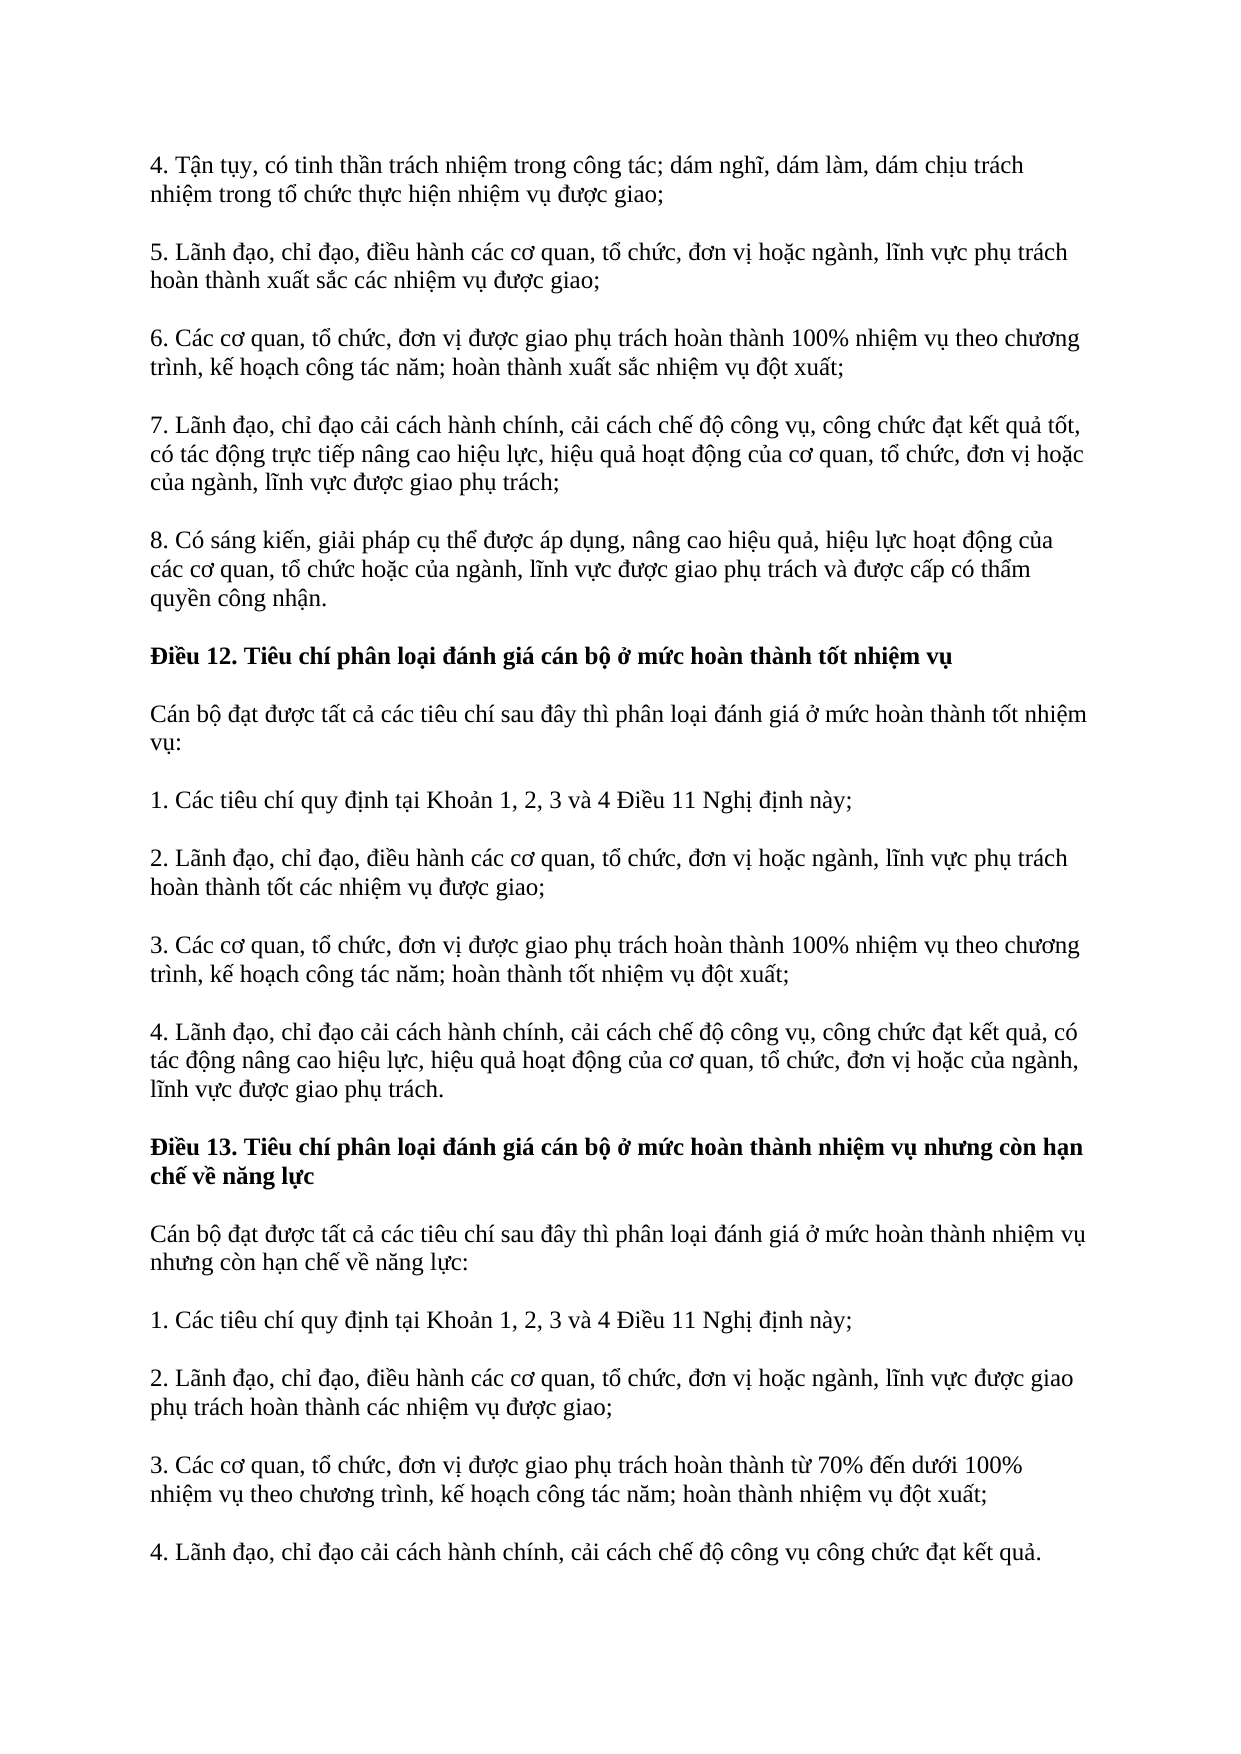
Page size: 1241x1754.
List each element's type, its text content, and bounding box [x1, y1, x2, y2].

text 8. Có sáng kiến, giải pháp cụ thể được áp dụng, nâng cao hiệu quả, hiệu lực hoạt động của các cơ quan, tổ chức hoặc của ngành, lĩnh vực được giao phụ trách và được cấp có thẩm quyền công nhận. [150, 525, 1090, 612]
text 3. Các cơ quan, tổ chức, đơn vị được giao phụ trách hoàn thành 100% nhiệm vụ theo chương trình, kế hoạch công tác năm; hoàn thành tốt nhiệm vụ đột xuất; [150, 930, 1090, 987]
text 4. Lãnh đạo, chỉ đạo cải cách hành chính, cải cách chế độ công vụ, công chức đạt kết quả, có tác động nâng cao hiệu lực, hiệu quả hoạt động của cơ quan, tổ chức, đơn vị hoặc của ngành, lĩnh vực được giao phụ trách. [150, 1017, 1090, 1103]
text 2. Lãnh đạo, chỉ đạo, điều hành các cơ quan, tổ chức, đơn vị hoặc ngành, lĩnh vực phụ trách hoàn thành tốt các nhiệm vụ được giao; [150, 843, 1090, 901]
text 6. Các cơ quan, tổ chức, đơn vị được giao phụ trách hoàn thành 100% nhiệm vụ theo chương trình, kế hoạch công tác năm; hoàn thành xuất sắc nhiệm vụ đột xuất; [150, 323, 1090, 381]
text Cán bộ đạt được tất cả các tiêu chí sau đây thì phân loại đánh giá ở mức hoàn thành nhiệm vụ nhưng còn hạn chế về năng lực: [150, 1219, 1090, 1276]
text Cán bộ đạt được tất cả các tiêu chí sau đây thì phân loại đánh giá ở mức hoàn thành tốt nhiệm vụ: [150, 699, 1090, 756]
text 3. Các cơ quan, tổ chức, đơn vị được giao phụ trách hoàn thành từ 70% đến dưới 100% nhiệm vụ theo chương trình, kế hoạch công tác năm; hoàn thành nhiệm vụ đột xuất; [150, 1450, 1090, 1507]
text 2. Lãnh đạo, chỉ đạo, điều hành các cơ quan, tổ chức, đơn vị hoặc ngành, lĩnh vực được giao phụ trách hoàn thành các nhiệm vụ được giao; [150, 1363, 1090, 1421]
text 7. Lãnh đạo, chỉ đạo cải cách hành chính, cải cách chế độ công vụ, công chức đạt kết quả tốt, có tác động trực tiếp nâng cao hiệu lực, hiệu quả hoạt động của cơ quan, tổ chức, đơn vị hoặc của ngành, lĩnh vực được giao phụ trách; [150, 410, 1090, 496]
text 4. Tận tụy, có tinh thần trách nhiệm trong công tác; dám nghĩ, dám làm, dám chịu trách nhiệm trong tổ chức thực hiện nhiệm vụ được giao; [150, 150, 1090, 207]
text 1. Các tiêu chí quy định tại Khoản 1, 2, 3 và 4 Điều 11 Nghị định này; [150, 1305, 1090, 1334]
text 1. Các tiêu chí quy định tại Khoản 1, 2, 3 và 4 Điều 11 Nghị định này; [150, 785, 1090, 814]
text 5. Lãnh đạo, chỉ đạo, điều hành các cơ quan, tổ chức, đơn vị hoặc ngành, lĩnh vực phụ trách hoàn thành xuất sắc các nhiệm vụ được giao; [150, 237, 1090, 294]
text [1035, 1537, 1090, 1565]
text Điều 13. Tiêu chí phân loại đánh giá cán bộ ở mức hoàn thành nhiệm vụ nhưng còn hạn chế về năng lực [150, 1132, 1090, 1189]
text 4. Lãnh đạo, chỉ đạo cải cách hành chính, cải cách chế độ công vụ công chức đạt kết quả. [150, 1537, 963, 1565]
text Điều 12. Tiêu chí phân loại đánh giá cán bộ ở mức hoàn thành tốt nhiệm vụ [150, 641, 1090, 669]
